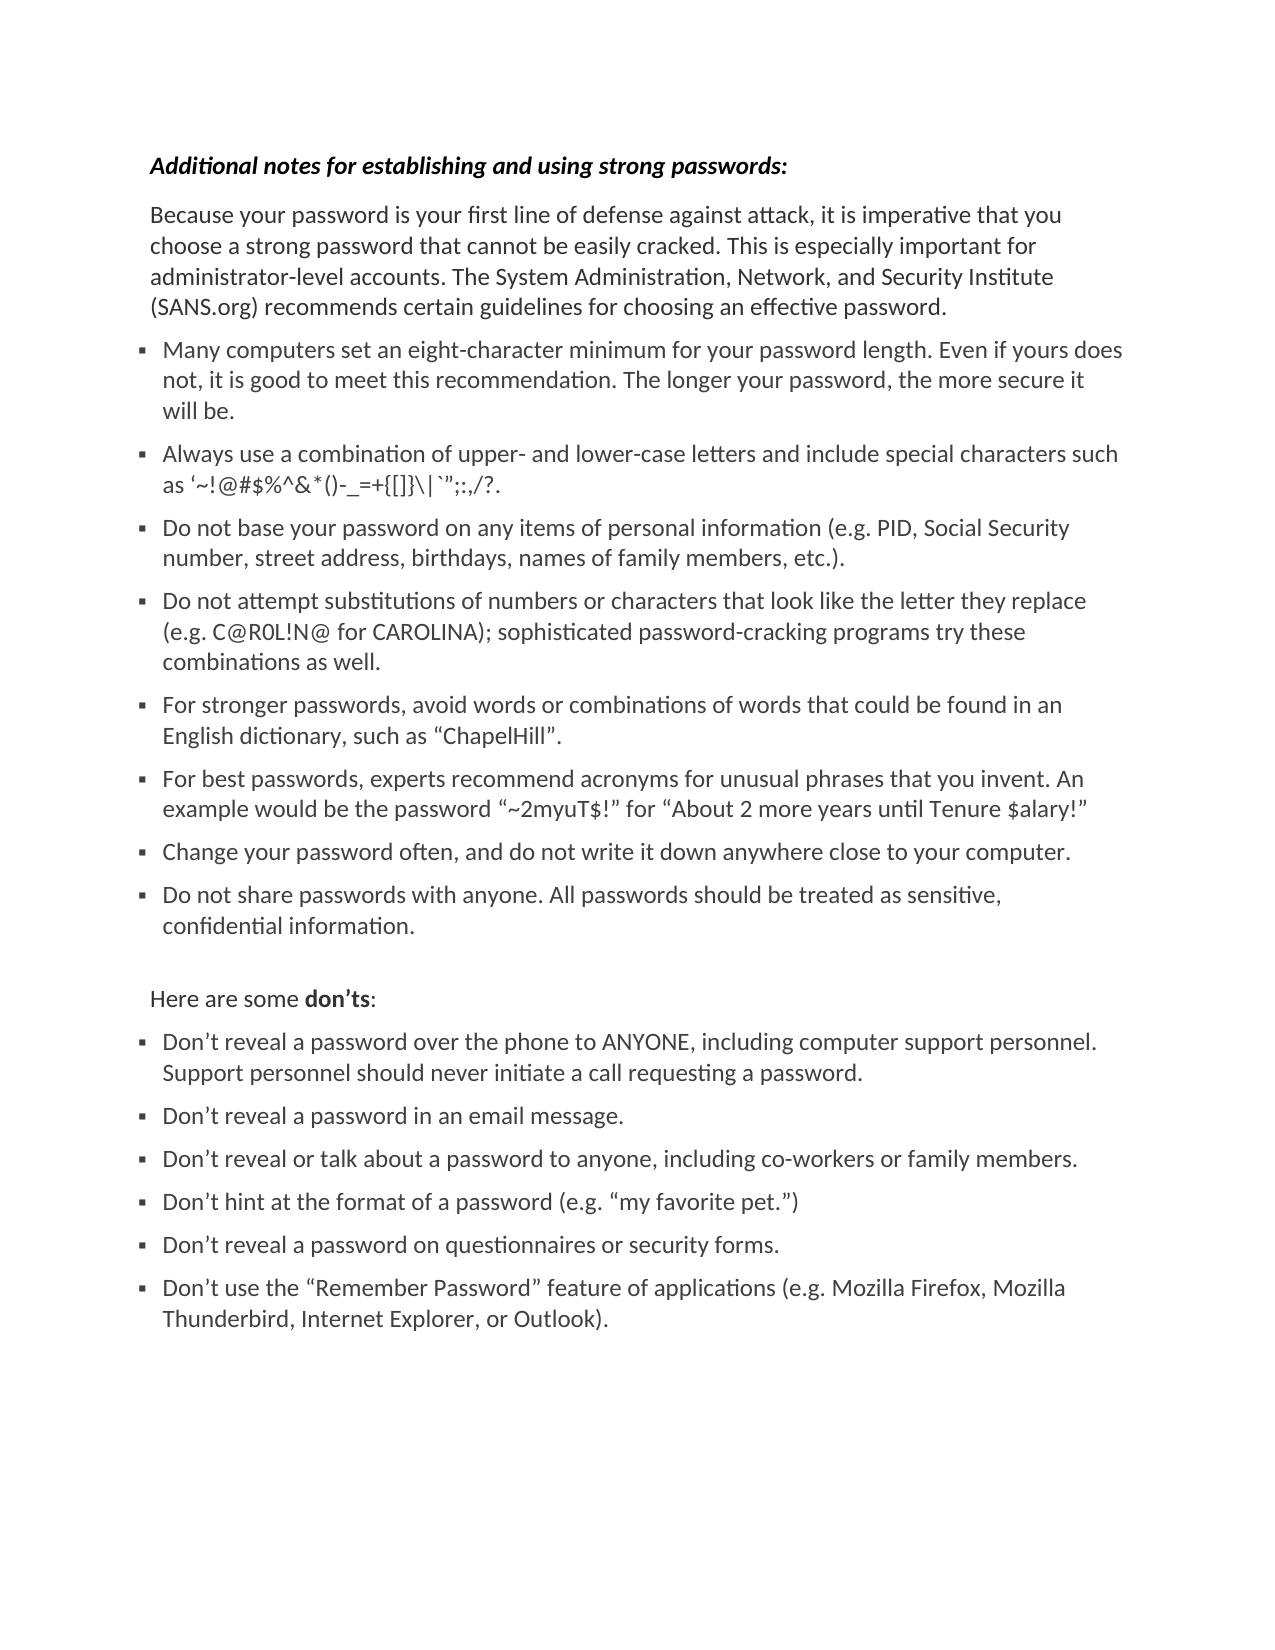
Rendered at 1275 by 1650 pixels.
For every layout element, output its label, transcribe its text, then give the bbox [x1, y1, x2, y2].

text Because your password is your first line of defense against attack, it is imperative that you choose a strong password that cannot be easily cracked. This is especially important for administrator-level accounts. The System Administration, Network, and Security Institute (SANS.org) recommends certain guidelines for choosing an effective password. [150, 199, 1125, 322]
list Don’t reveal a password in an email message. [137, 1100, 1125, 1131]
list For stronger passwords, avoid words or combinations of words that could be found in an English dictionary, such as “ChapelHill”. [137, 689, 1125, 750]
list Always use a combination of upper- and lower-case letters and include special characters such as ‘~!@#$%^&*()-_=+{[]}\|`”;:,/?. [137, 438, 1125, 499]
list For best passwords, experts recommend acronyms for unusual phrases that you invent. An example would be the password “~2myuT$!” for “About 2 more years until Tenure $alary!” [137, 763, 1125, 824]
list Many computers set an eight-character minimum for your password length. Even if yours does not, it is good to meet this recommendation. The longer your password, the more secure it will be. [137, 334, 1125, 426]
list Don’t reveal a password over the phone to ANYONE, including computer support personnel. Support personnel should never initiate a call requesting a password. [137, 1027, 1125, 1088]
list Don’t reveal or talk about a password to anyone, including co-workers or family members. [137, 1143, 1125, 1174]
list Don’t use the “Remember Password” feature of applications (e.g. Mozilla Firefox, Mozilla Thunderbird, Internet Explorer, or Outlook). [137, 1272, 1125, 1333]
list Do not base your password on any items of personal information (e.g. PID, Social Security number, street address, birthdays, names of family members, etc.). [137, 512, 1125, 573]
list Do not share passwords with anyone. All passwords should be treated as sensitive, confidential information. [137, 879, 1125, 941]
list Change your password often, and do not write it down anywhere close to your computer. [137, 836, 1125, 867]
list Don’t hint at the format of a password (e.g. “my favorite pet.”) [137, 1186, 1125, 1217]
list Don’t reveal a password on questionnaires or security forms. [137, 1229, 1125, 1260]
text Here are some don’ts: [150, 983, 1125, 1014]
list Do not attempt substitutions of numbers or characters that look like the letter they replace (e.g. C@R0L!N@ for CAROLINA); sophisticated password-cracking programs try these combinations as well. [137, 585, 1125, 677]
text Additional notes for establishing and using strong passwords: [150, 150, 1125, 181]
